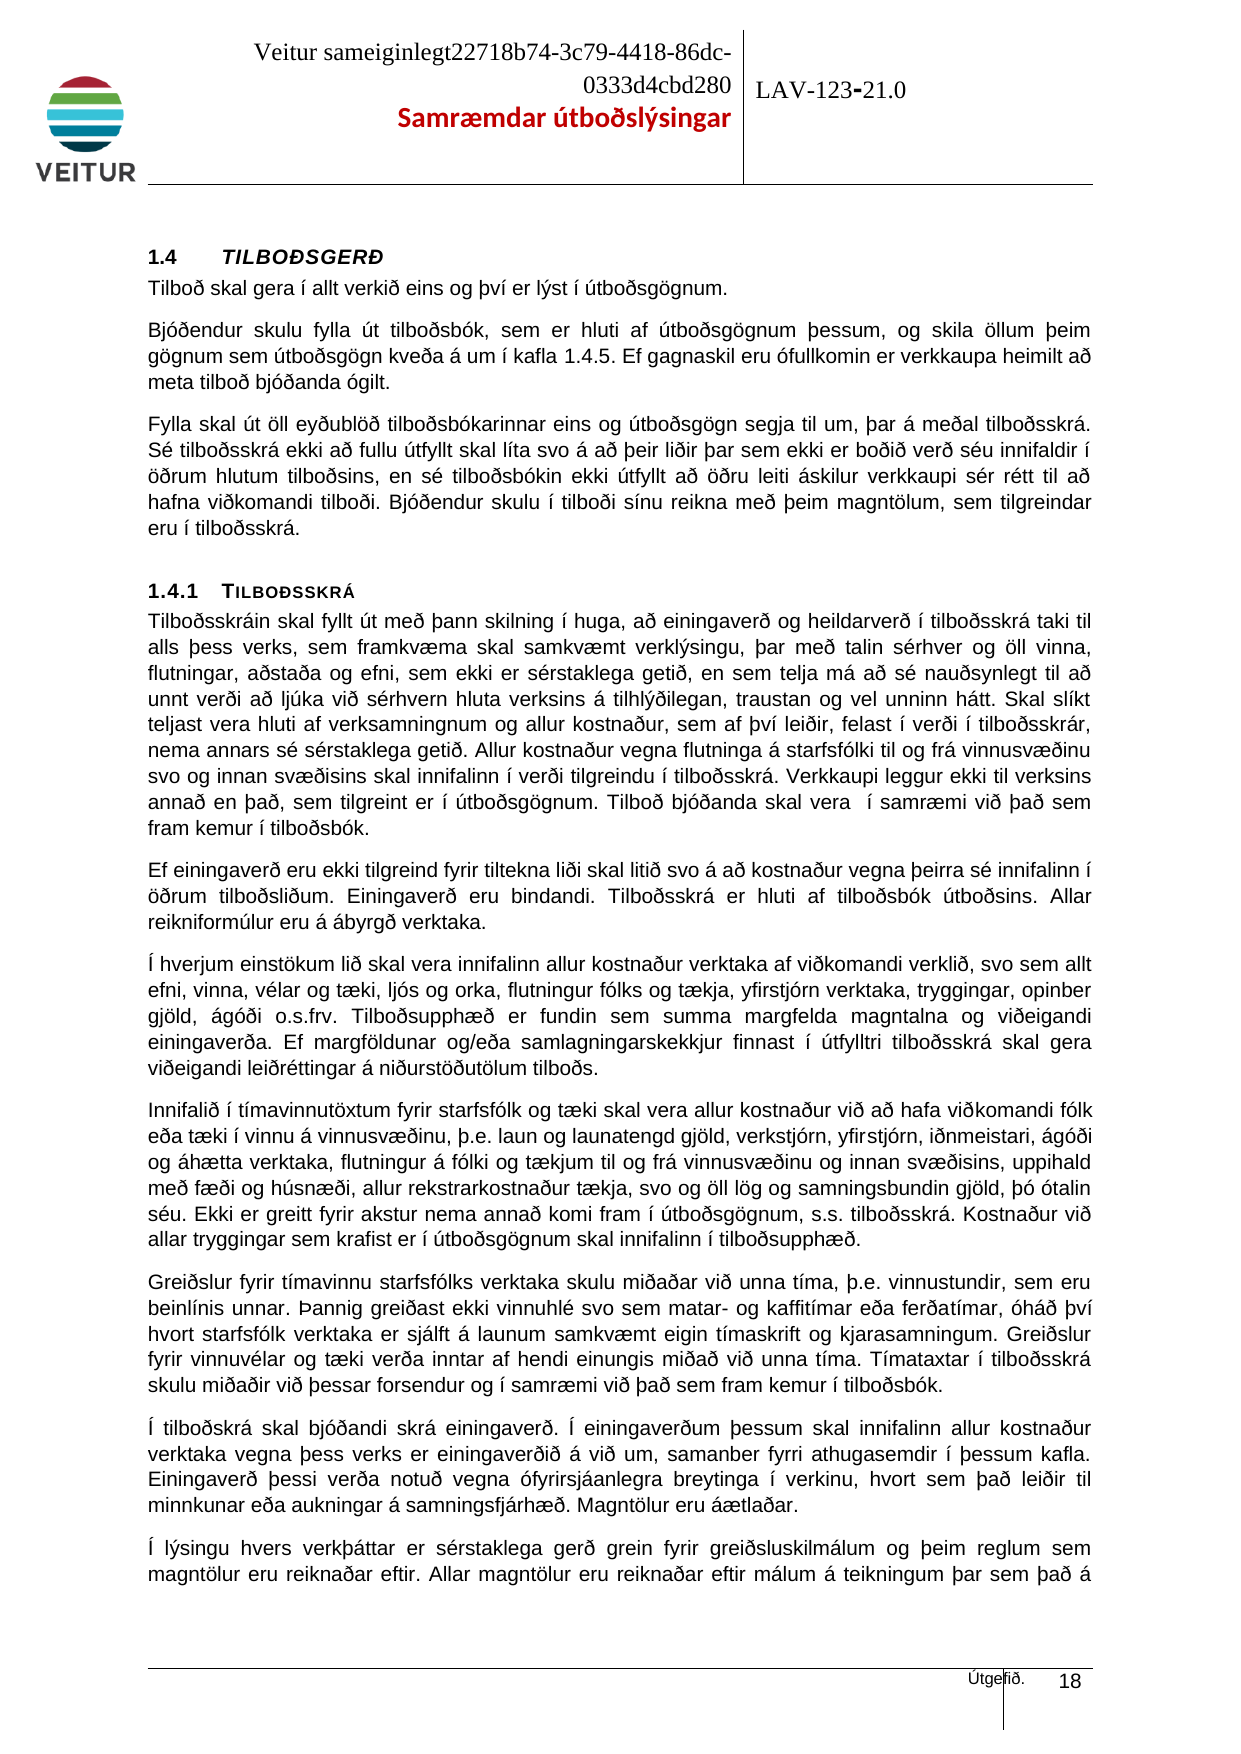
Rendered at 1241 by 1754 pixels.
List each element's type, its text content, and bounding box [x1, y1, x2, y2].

text Innifalið í tímavinnutöxtum fyrir starfsfólk og tæki skal vera allur kostnaður við að hafa viðkomandi fólk eða tæki í vinnu á vinnusvæðinu, þ.e. laun og launatengd gjöld, verkstjórn, yfirstjórn, iðnmeistari, ágóði og áhætta verktaka, flutningur á fólki og tækjum til og frá vinnusvæðinu og innan svæðisins, uppihald með fæði og húsnæði, allur rekstrarkostnaður tækja, svo og öll lög og samningsbundin gjöld, þó ótalin séu. Ekki er greitt fyrir akstur nema annað komi fram í útboðsgögnum, s.s. tilboðsskrá. Kostnaður við allar tryggingar sem krafist er í útboðsgögnum skal innifalinn í tilboðsupphæð. [148, 1098, 1093, 1251]
text Í tilboðskrá skal bjóðandi skrá einingaverð. Í einingaverðum þessum skal innifalinn allur kostnaður verktaka vegna þess verks er einingaverðið á við um, samanber fyrri athugasemdir í þessum kafla. Einingaverð þessi verða notuð vegna ófyrirsjáanlegra breytinga í verkinu, hvort sem það leiðir til minnkunar eða aukningar á samningsfjárhæð. Magntölur eru áætlaðar. [148, 1416, 1093, 1517]
text Í hverjum einstökum lið skal vera innifalinn allur kostnaður verktaka af viðkomandi verklið, svo sem allt efni, vinna, vélar og tæki, ljós og orka, flutningur fólks og tækja, yfirstjórn verktaka, tryggingar, opinber gjöld, ágóði o.s.frv. Tilboðsupphæð er fundin sem summa margfelda magntalna og viðeigandi einingaverða. Ef margföldunar og/eða samlagningarskekkjur finnast í útfylltri tilboðsskrá skal gera viðeigandi leiðréttingar á niðurstöðutölum tilboðs. [148, 952, 1093, 1079]
text Greiðslur fyrir tímavinnu starfsfólks verktaka skulu miðaðar við unna tíma, þ.e. vinnustundir, sem eru beinlínis unnar. Þannig greiðast ekki vinnuhlé svo sem matar- og kaffitímar eða ferðatímar, óháð því hvort starfsfólk verktaka er sjálft á launum samkvæmt eigin tímaskrift og kjarasamningum. Greiðslur fyrir vinnuvélar og tæki verða inntar af hendi einungis miðað við unna tíma. Tímataxtar í tilboðsskrá skulu miðaðir við þessar forsendur og í samræmi við það sem fram kemur í tilboðsbók. [148, 1270, 1093, 1397]
text Tilboð skal gera í allt verkið eins og því er lýst í útboðsgögnum. [148, 275, 1093, 299]
picture [28, 71, 142, 187]
text Fylla skal út öll eyðublöð tilboðsbókarinnar eins og útboðsgögn segja til um, þar á meðal tilboðsskrá. Sé tilboðsskrá ekki að fullu útfyllt skal líta svo á að þeir liðir þar sem ekki er boðið verð séu innifaldir í öðrum hlutum tilboðsins, en sé tilboðsbókin ekki útfyllt að öðru leiti áskilur verkkaupi sér rétt til að hafna viðkomandi tilboði. Bjóðendur skulu í tilboði sínu reikna með þeim magntölum, sem tilgreindar eru í tilboðsskrá. [148, 412, 1093, 539]
subtitle Tilboðsgerð [148, 245, 1093, 269]
subtitle Tilboðsskrá [148, 579, 1093, 603]
text Bjóðendur skulu fylla út tilboðsbók, sem er hluti af útboðsgögnum þessum, og skila öllum þeim gögnum sem útboðsgögn kveða á um í kafla 1.5. Ef gagnaskil eru ófullkomin er verkkaupa heimilt að meta tilboð bjóðanda ógilt. [148, 318, 1093, 393]
text Ef einingaverð eru ekki tilgreind fyrir tiltekna liði skal litið svo á að kostnaður vegna þeirra sé innifalinn í öðrum tilboðsliðum. Einingaverð eru bindandi. Tilboðsskrá er hluti af tilboðsbók útboðsins. Allar reikniformúlur eru á ábyrgð verktaka. [148, 858, 1093, 934]
text Tilboðsskráin skal fyllt út með þann skilning í huga, að einingaverð og heildarverð í tilboðsskrá taki til alls þess verks, sem framkvæma skal samkvæmt verklýsingu, þar með talin sérhver og öll vinna, flutningar, aðstaða og efni, sem ekki er sérstaklega getið, en sem telja má að sé nauðsynlegt til að unnt verði að ljúka við sérhvern hluta verksins á tilhlýðilegan, traustan og vel unninn hátt. Skal slíkt teljast vera hluti af verksamningnum og allur kostnaður, sem af því leiðir, felast í verði í tilboðsskrár, nema annars sé sérstaklega getið. Allur kostnaður vegna flutninga á starfsfólki til og frá vinnusvæðinu svo og innan svæðisins skal innifalinn í verði tilgreindu í tilboðsskrá. Verkkaupi leggur ekki til verksins annað en það, sem tilgreint er í útboðsgögnum. Tilboð bjóðanda skal vera í samræmi við það sem fram kemur í tilboðsbók. [148, 609, 1093, 839]
